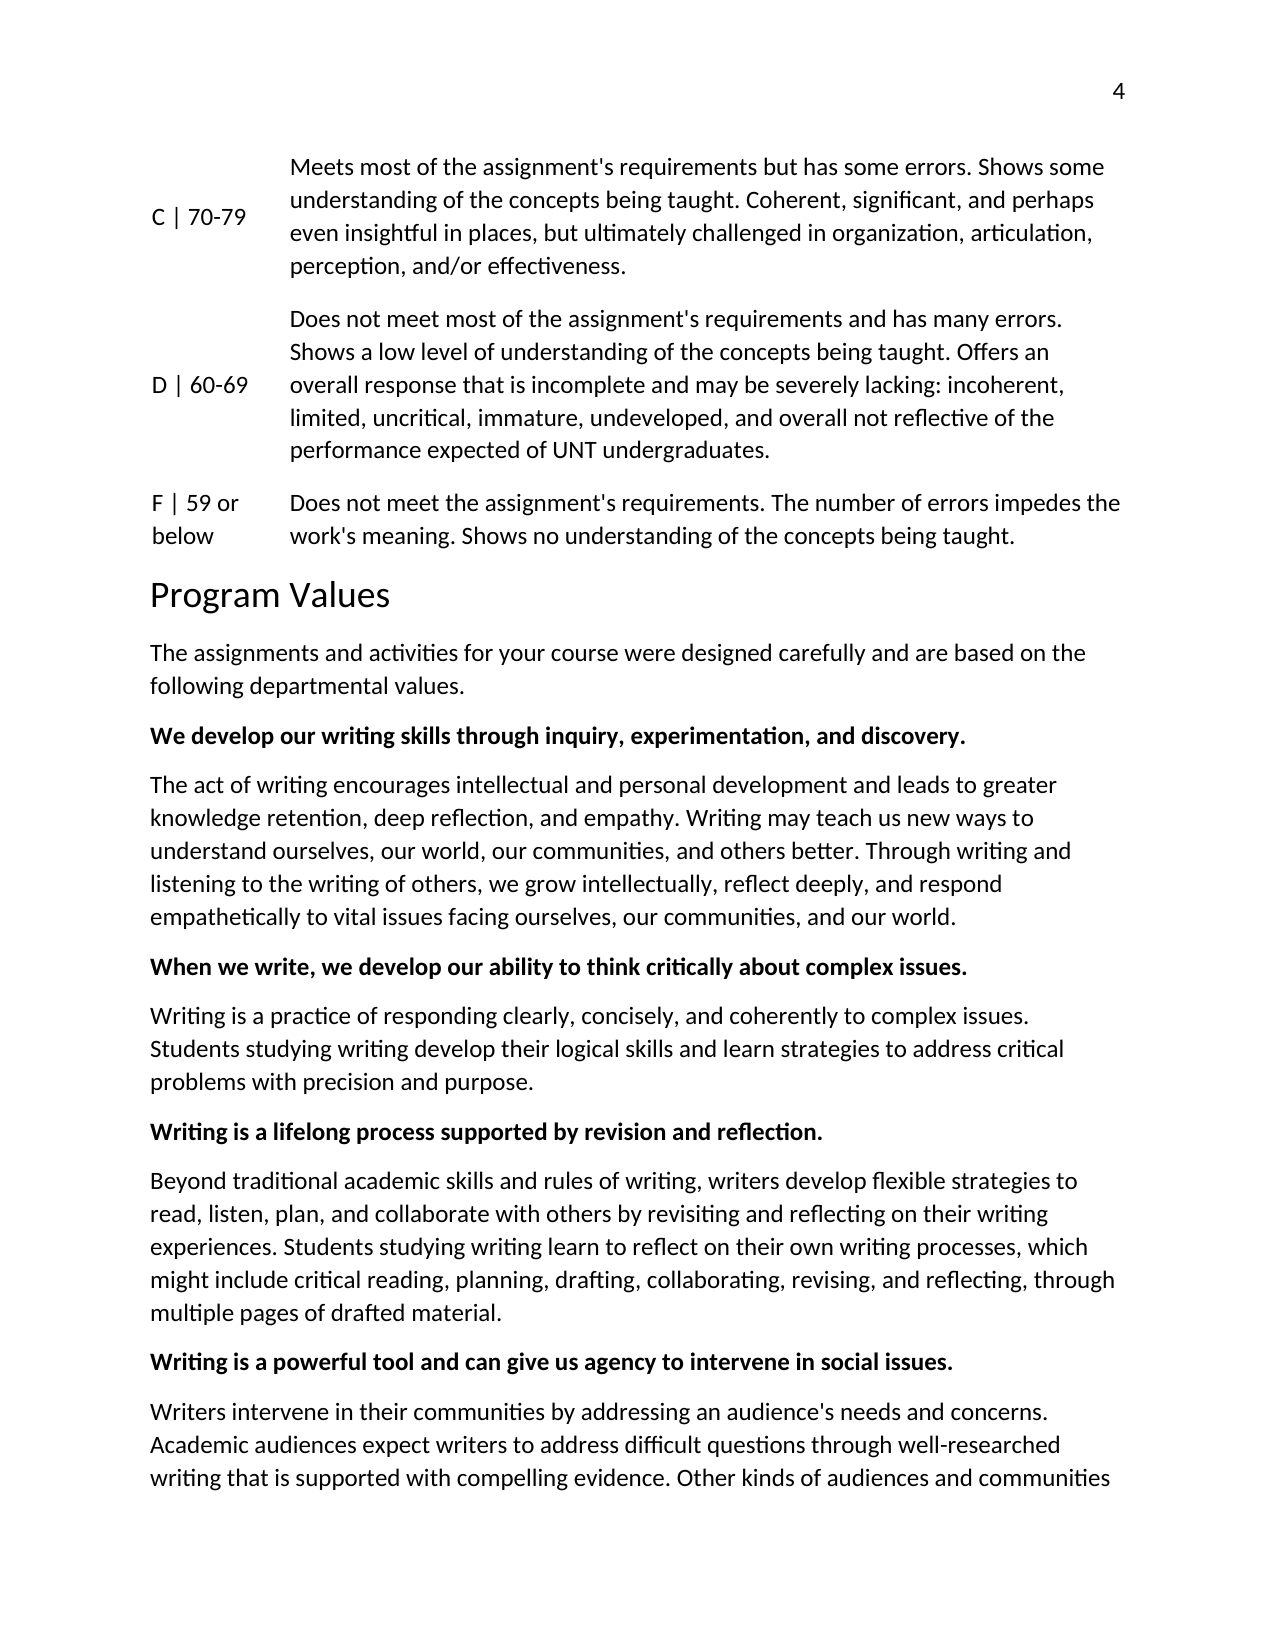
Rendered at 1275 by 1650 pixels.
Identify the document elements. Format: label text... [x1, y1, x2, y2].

text The act of writing encourages intellectual and personal development and leads to greater knowledge retention, deep reflection, and empathy. Writing may teach us new ways to understand ourselves, our world, our communities, and others better. Through writing and listening to the writing of others, we grow intellectually, reflect deeply, and respond empathetically to vital issues facing ourselves, our communities, and our world. [150, 769, 1125, 932]
table_cell F | 59 or below [150, 486, 288, 571]
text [150, 1396, 1125, 1492]
text Beyond traditional academic skills and rules of writing, writers develop flexible strategies to read, listen, plan, and collaborate with others by revisiting and reflecting on their writing experiences. Students studying writing learn to reflect on their own writing processes, which might include critical reading, planning, drafting, collaborating, revising, and reflecting, through multiple pages of drafted material. [150, 1165, 1125, 1327]
text Writing is a powerful tool and can give us agency to intervene in social issues. [150, 1346, 1125, 1377]
text Writing is a practice of responding clearly, concisely, and coherently to complex issues. Students studying writing develop their logical skills and learn strategies to address critical problems with precision and purpose. [150, 1000, 1125, 1097]
table_cell C | 70-79 [150, 150, 288, 301]
table_cell D | 60-69 [150, 301, 288, 486]
text Program Values [150, 571, 1125, 617]
table_cell Does not meet most of the assignment's requirements and has many errors. Shows a low level of understanding of the concepts being taught. Offers an overall response that is incomplete and may be severely lacking: incoherent, limited, uncritical, immature, undeveloped, and overall not reflective of the performance expected of UNT undergraduates. [288, 301, 1125, 486]
text The assignments and activities for your course were designed carefully and are based on the following departmental values. [150, 637, 1125, 701]
text When we write, we develop our ability to think critically about complex issues. [150, 951, 1125, 981]
table_cell Meets most of the assignment's requirements but has some errors. Shows some understanding of the concepts being taught. Coherent, significant, and perhaps even insightful in places, but ultimately challenged in organization, articulation, perception, and/or effectiveness. [288, 150, 1125, 301]
text We develop our writing skills through inquiry, experimentation, and discovery. [150, 720, 1125, 750]
text Writing is a lifelong process supported by revision and reflection. [150, 1116, 1125, 1146]
table_cell Does not meet the assignment's requirements. The number of errors impedes the work's meaning. Shows no understanding of the concepts being taught. [288, 486, 1125, 571]
